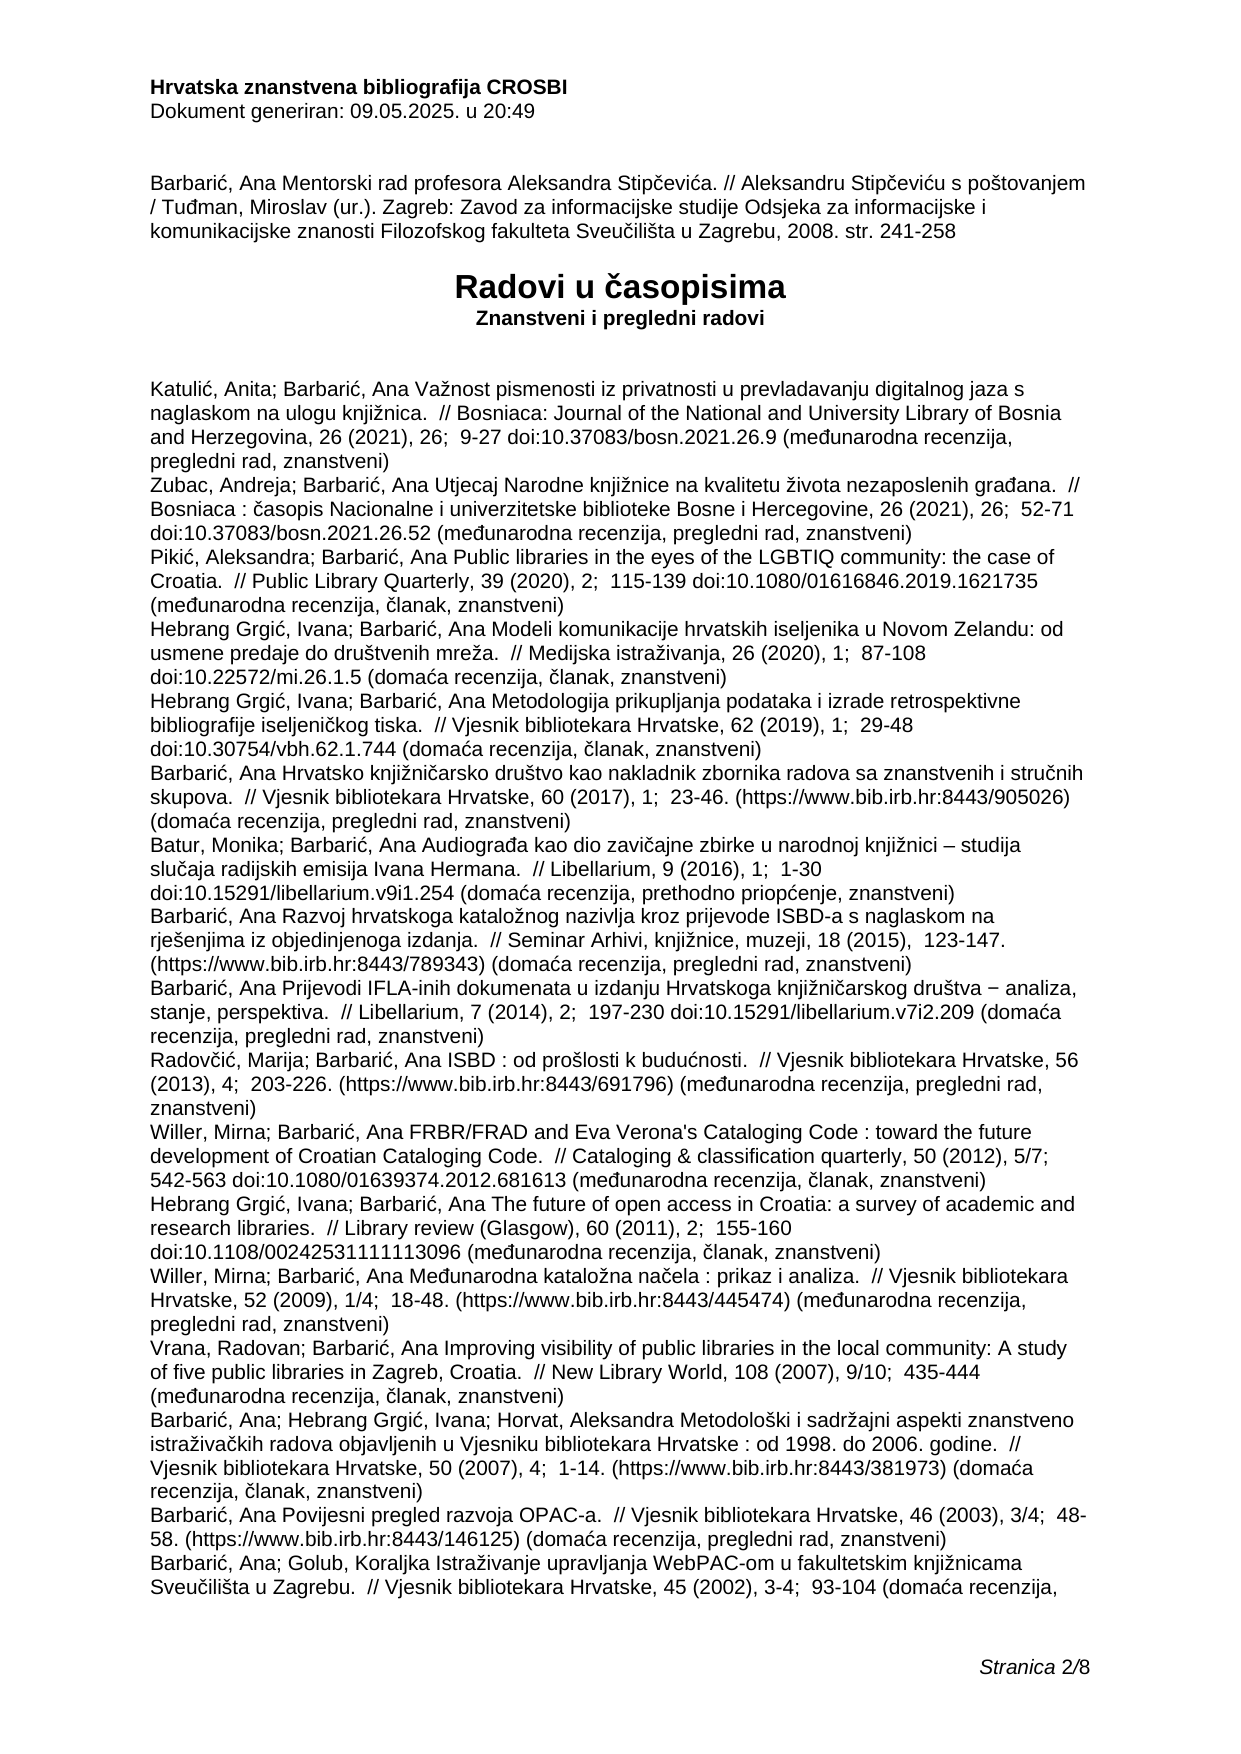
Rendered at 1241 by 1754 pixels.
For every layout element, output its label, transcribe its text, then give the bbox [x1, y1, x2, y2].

text Willer, Mirna; Barbarić, Ana [150, 1120, 1090, 1192]
text Willer, Mirna; Barbarić, Ana [150, 1264, 1090, 1336]
subtitle Radovi u časopisima [150, 267, 1090, 305]
text Barbarić, Ana [150, 761, 1090, 832]
subtitle Znanstveni i pregledni radovi [150, 305, 1090, 329]
text Pikić, Aleksandra; Barbarić, Ana [150, 545, 1090, 617]
text Radovčić, Marija; Barbarić, Ana [150, 1048, 1090, 1120]
text Hebrang Grgić, Ivana; Barbarić, Ana [150, 617, 1090, 689]
text Barbarić, Ana [150, 904, 1090, 976]
text Hebrang Grgić, Ivana; Barbarić, Ana [150, 689, 1090, 761]
text Barbarić, Ana [150, 171, 1090, 243]
text Zubac, Andreja; Barbarić, Ana [150, 473, 1090, 545]
text Barbarić, Ana [150, 976, 1090, 1048]
text Barbarić, Ana; Hebrang Grgić, Ivana; Horvat, Aleksandra [150, 1407, 1090, 1503]
text Barbarić, Ana [150, 1503, 1090, 1551]
text Batur, Monika; Barbarić, Ana [150, 832, 1090, 904]
text Vrana, Radovan; Barbarić, Ana [150, 1336, 1090, 1407]
text Hebrang Grgić, Ivana; Barbarić, Ana [150, 1192, 1090, 1264]
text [150, 1551, 1090, 1599]
text Katulić, Anita; Barbarić, Ana [150, 377, 1090, 473]
